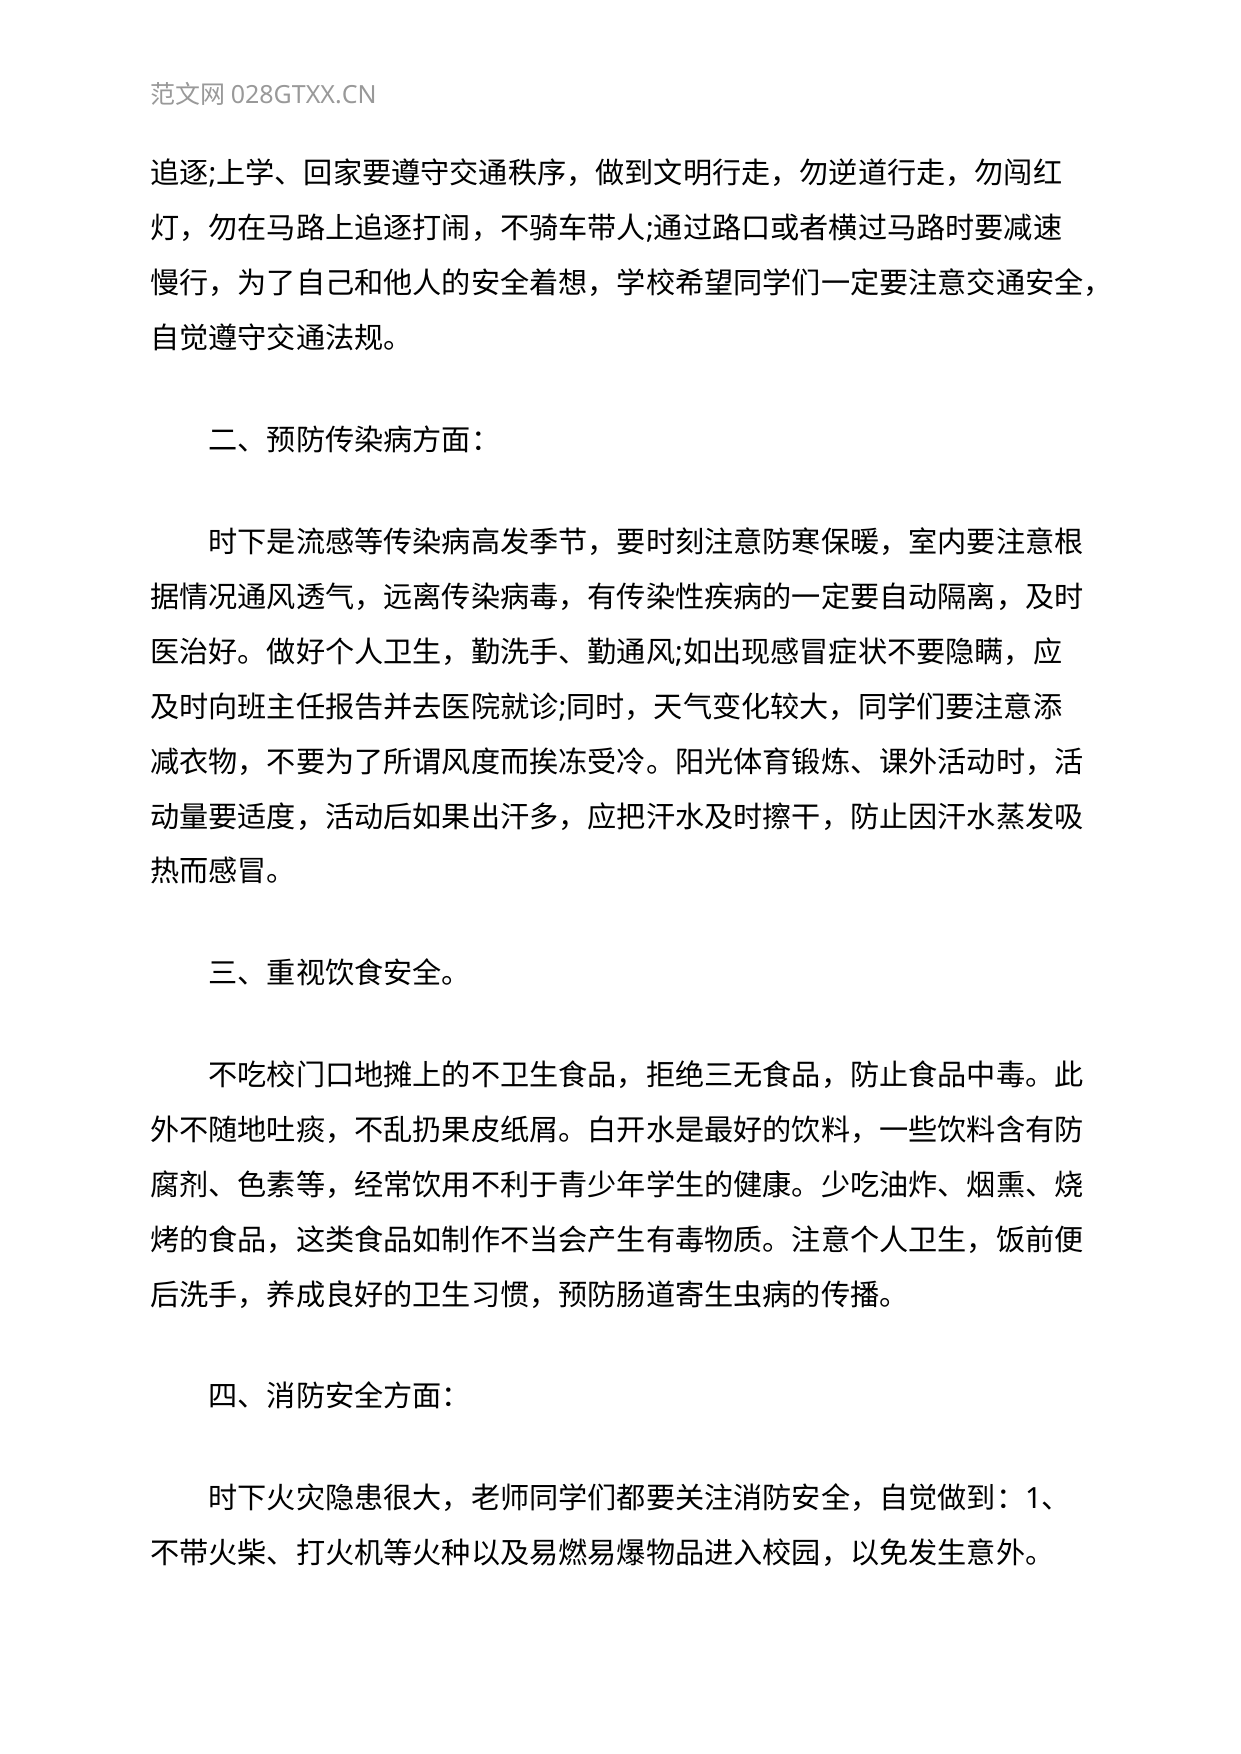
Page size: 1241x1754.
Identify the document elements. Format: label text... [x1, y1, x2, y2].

text 不吃校门口地摊上的不卫生食品，拒绝三无食品，防止食品中毒。此外不随地吐痰，不乱扔果皮纸屑。白开水是最好的饮料，一些饮料含有防腐剂、色素等，经常饮用不利于青少年学生的健康。少吃油炸、烟熏、烧烤的食品，这类食品如制作不当会产生有毒物质。注意个人卫生，饭前便后洗手，养成良好的卫生习惯，预防肠道寄生虫病的传播。 [150, 1052, 1090, 1313]
text 四、消防安全方面： [150, 1373, 1090, 1415]
text 二、预防传染病方面： [150, 417, 1090, 459]
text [150, 1475, 1090, 1572]
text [150, 150, 1090, 357]
text 三、重视饮食安全。 [150, 950, 1090, 992]
text 时下是流感等传染病高发季节，要时刻注意防寒保暖，室内要注意根据情况通风透气，远离传染病毒，有传染性疾病的一定要自动隔离，及时医治好。做好个人卫生，勤洗手、勤通风;如出现感冒症状不要隐瞒，应及时向班主任报告并去医院就诊;同时，天气变化较大，同学们要注意添减衣物，不要为了所谓风度而挨冻受冷。阳光体育锻炼、课外活动时，活动量要适度，活动后如果出汗多，应把汗水及时擦干，防止因汗水蒸发吸热而感冒。 [150, 518, 1090, 890]
